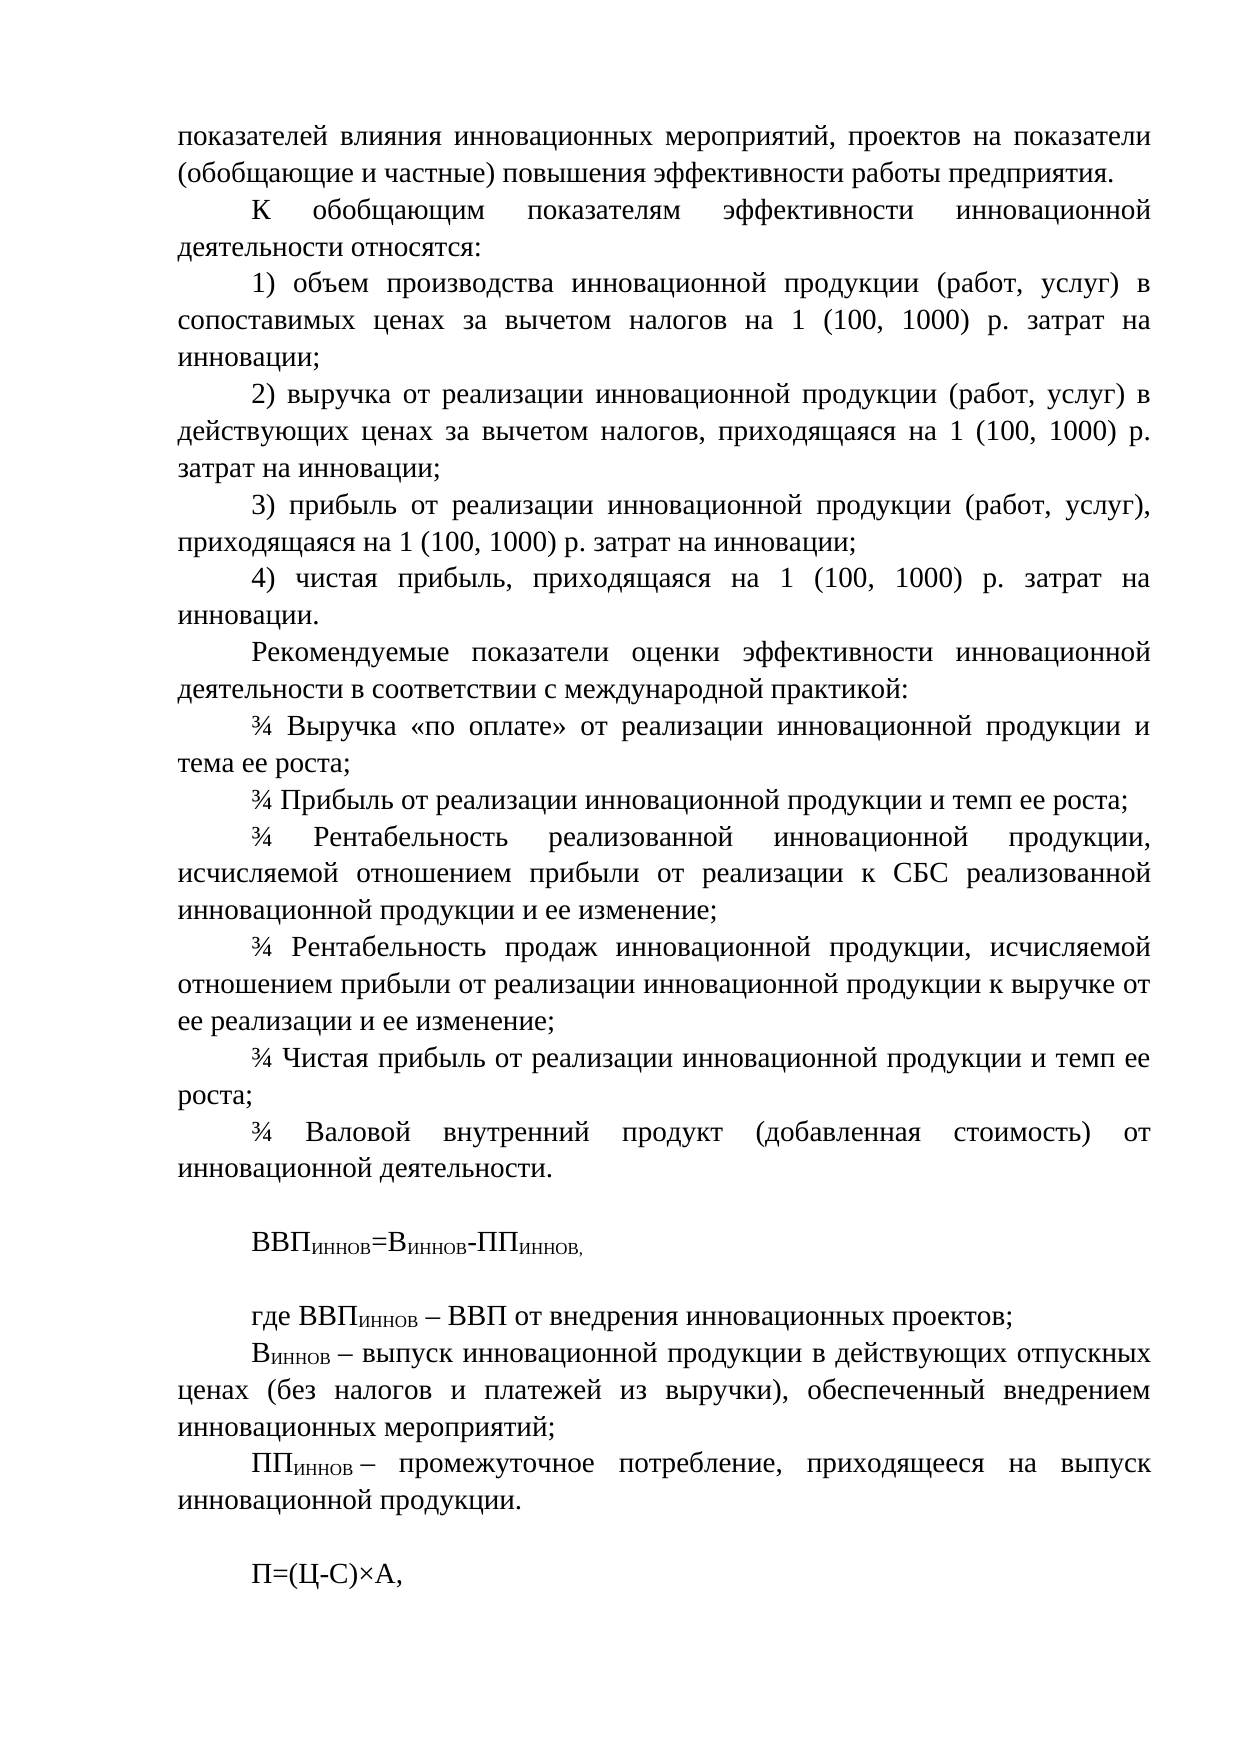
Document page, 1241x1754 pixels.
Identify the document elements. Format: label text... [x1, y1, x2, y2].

text ППИННОВ – промежуточное потребление, приходящееся на выпуск инновационной продукции. [177, 1446, 1152, 1516]
text где ВВПИННОВ – ВВП от внедрения инновационных проектов; [177, 1298, 1152, 1332]
text ВИННОВ – выпуск инновационной продукции в действующих отпускных ценах (без налогов и платежей из выручки), обеспеченный внедрением инновационных мероприятий; [177, 1335, 1152, 1442]
text ¾ Прибыль от реализации инновационной продукции и темп ее роста; [177, 782, 1152, 815]
text 4) чистая прибыль, приходящаяся на 1 (100, 1000) р. затрат на инновации. [177, 561, 1152, 631]
text ¾ Рентабельность продаж инновационной продукции, исчисляемой отношением прибыли от реализации инновационной продукции к выручке от ее реализации и ее изменение; [177, 929, 1152, 1037]
text ¾ Чистая прибыль от реализации инновационной продукции и темп ее роста; [177, 1040, 1152, 1110]
text ¾ Валовой внутренний продукт (добавленная стоимость) от инновационной деятельности. [177, 1114, 1152, 1184]
text ¾ Выручка «по оплате» от реализации инновационной продукции и тема ее роста; [177, 708, 1152, 778]
text 2) выручка от реализации инновационной продукции (работ, услуг) в действующих ценах за вычетом налогов, приходящаяся на 1 (100, 1000) р. затрат на инновации; [177, 376, 1152, 483]
text 1) объем производства инновационной продукции (работ, услуг) в сопоставимых ценах за вычетом налогов на 1 (100, 1000) р. затрат на инновации; [177, 266, 1152, 373]
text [177, 118, 1152, 188]
text 3) прибыль от реализации инновационной продукции (работ, услуг), приходящаяся на 1 (100, 1000) р. затрат на инновации; [177, 487, 1152, 557]
text К обобщающим показателям эффективности инновационной деятельности относятся: [177, 192, 1152, 262]
text ВВПИННОВ=ВИННОВ-ППИННОВ, [177, 1224, 1152, 1258]
text Рекомендуемые показатели оценки эффективности инновационной деятельности в соответствии с международной практикой: [177, 634, 1152, 705]
text П=(Ц-С)×А, [177, 1556, 1152, 1590]
text ¾ Рентабельность реализованной инновационной продукции, исчисляемой отношением прибыли от реализации к СБС реализованной инновационной продукции и ее изменение; [177, 819, 1152, 926]
